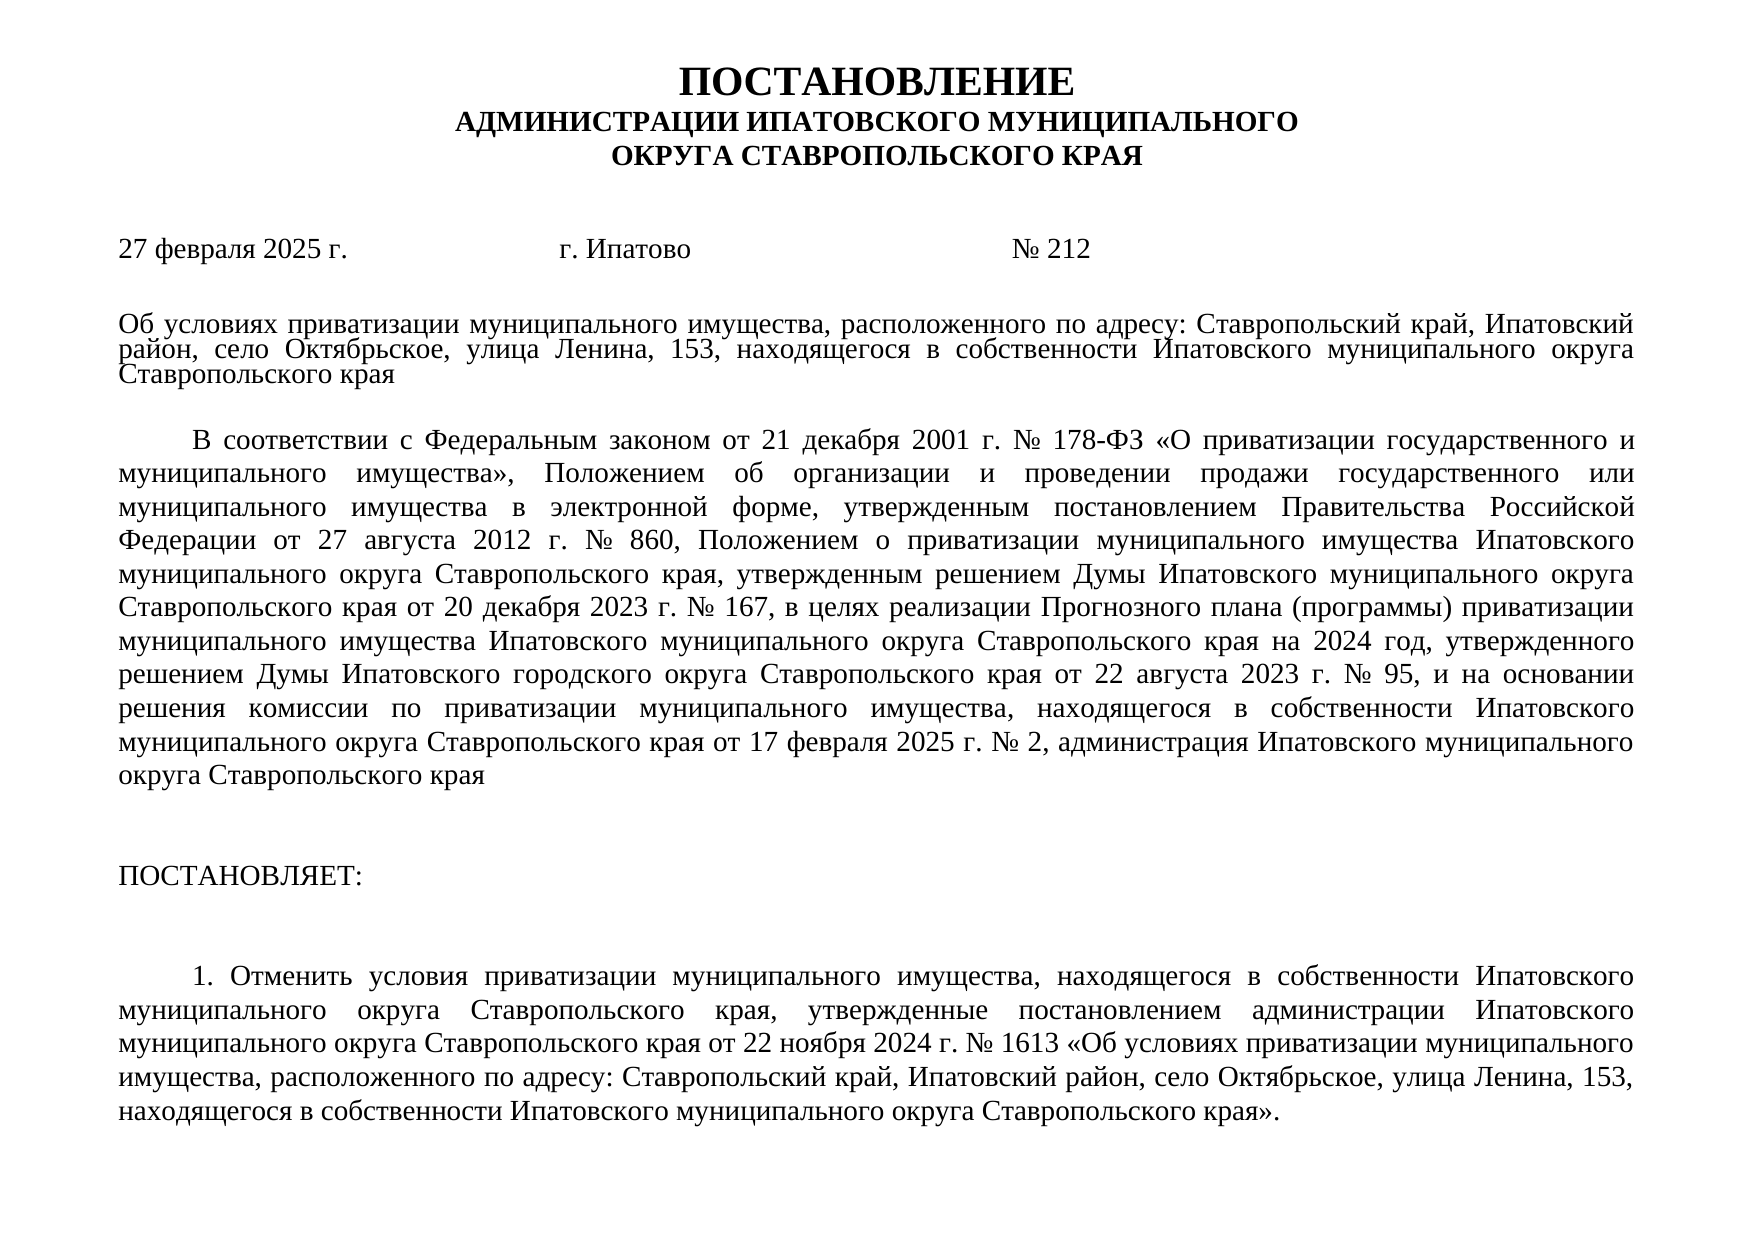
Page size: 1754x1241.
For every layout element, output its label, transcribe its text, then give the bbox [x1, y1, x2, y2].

text 1. Отменить условия приватизации муниципального имущества, находящегося в собственности Ипатовского муниципального округа Ставропольского края, утвержденные постановлением администрации Ипатовского муниципального округа Ставропольского края от 22 ноября 2024 г. № 1613 «Об условиях приватизации муниципального имущества, расположенного по адресу: Ставропольский край, Ипатовский район, село Октябрьское, улица Ленина, 153, находящегося в собственности Ипатовского муниципального округа Ставропольского края». [118, 958, 1636, 1126]
text ПОСТАНОВЛЕНИЕ [118, 56, 1636, 104]
text В соответствии с Федеральным законом от 21 декабря 2001 г. № 178-ФЗ «О приватизации государственного и муниципального имущества», Положением об организации и проведении продажи государственного или муниципального имущества в электронной форме, утвержденным постановлением Правительства Российской Федерации от 27 августа 2012 г. № 860, Положением о приватизации муниципального имущества Ипатовского муниципального округа Ставропольского края, утвержденным решением Думы Ипатовского муниципального округа Ставропольского края от 20 декабря 2023 г. № 167, в целях реализации Прогнозного плана (программы) приватизации муниципального имущества Ипатовского муниципального округа Ставропольского края на 2024 год, утвержденного решением Думы Ипатовского городского округа Ставропольского края от 22 августа 2023 г. № 95, и на основании решения комиссии по приватизации муниципального имущества, находящегося в собственности Ипатовского муниципального округа Ставропольского края от 17 февраля 2025 г. № 2, администрация Ипатовского муниципального округа Ставропольского края [118, 422, 1636, 791]
text АДМИНИСТРАЦИИ ИПАТОВСКОГО МУНИЦИПАЛЬНОГО [118, 104, 1636, 138]
text 27 февраля 2025 г. г. Ипатово № 212 [165, 238, 1636, 263]
text ОКРУГА СТАВРОПОЛЬСКОГО КРАЯ [118, 138, 1636, 171]
text Об условиях приватизации муниципального имущества, расположенного по адресу: Ставропольский край, Ипатовский район, село Октябрьское, улица Ленина, 153, находящегося в собственности Ипатовского муниципального округа Ставропольского края [118, 313, 1636, 388]
text ПОСТАНОВЛЯЕТ: [118, 858, 1636, 891]
